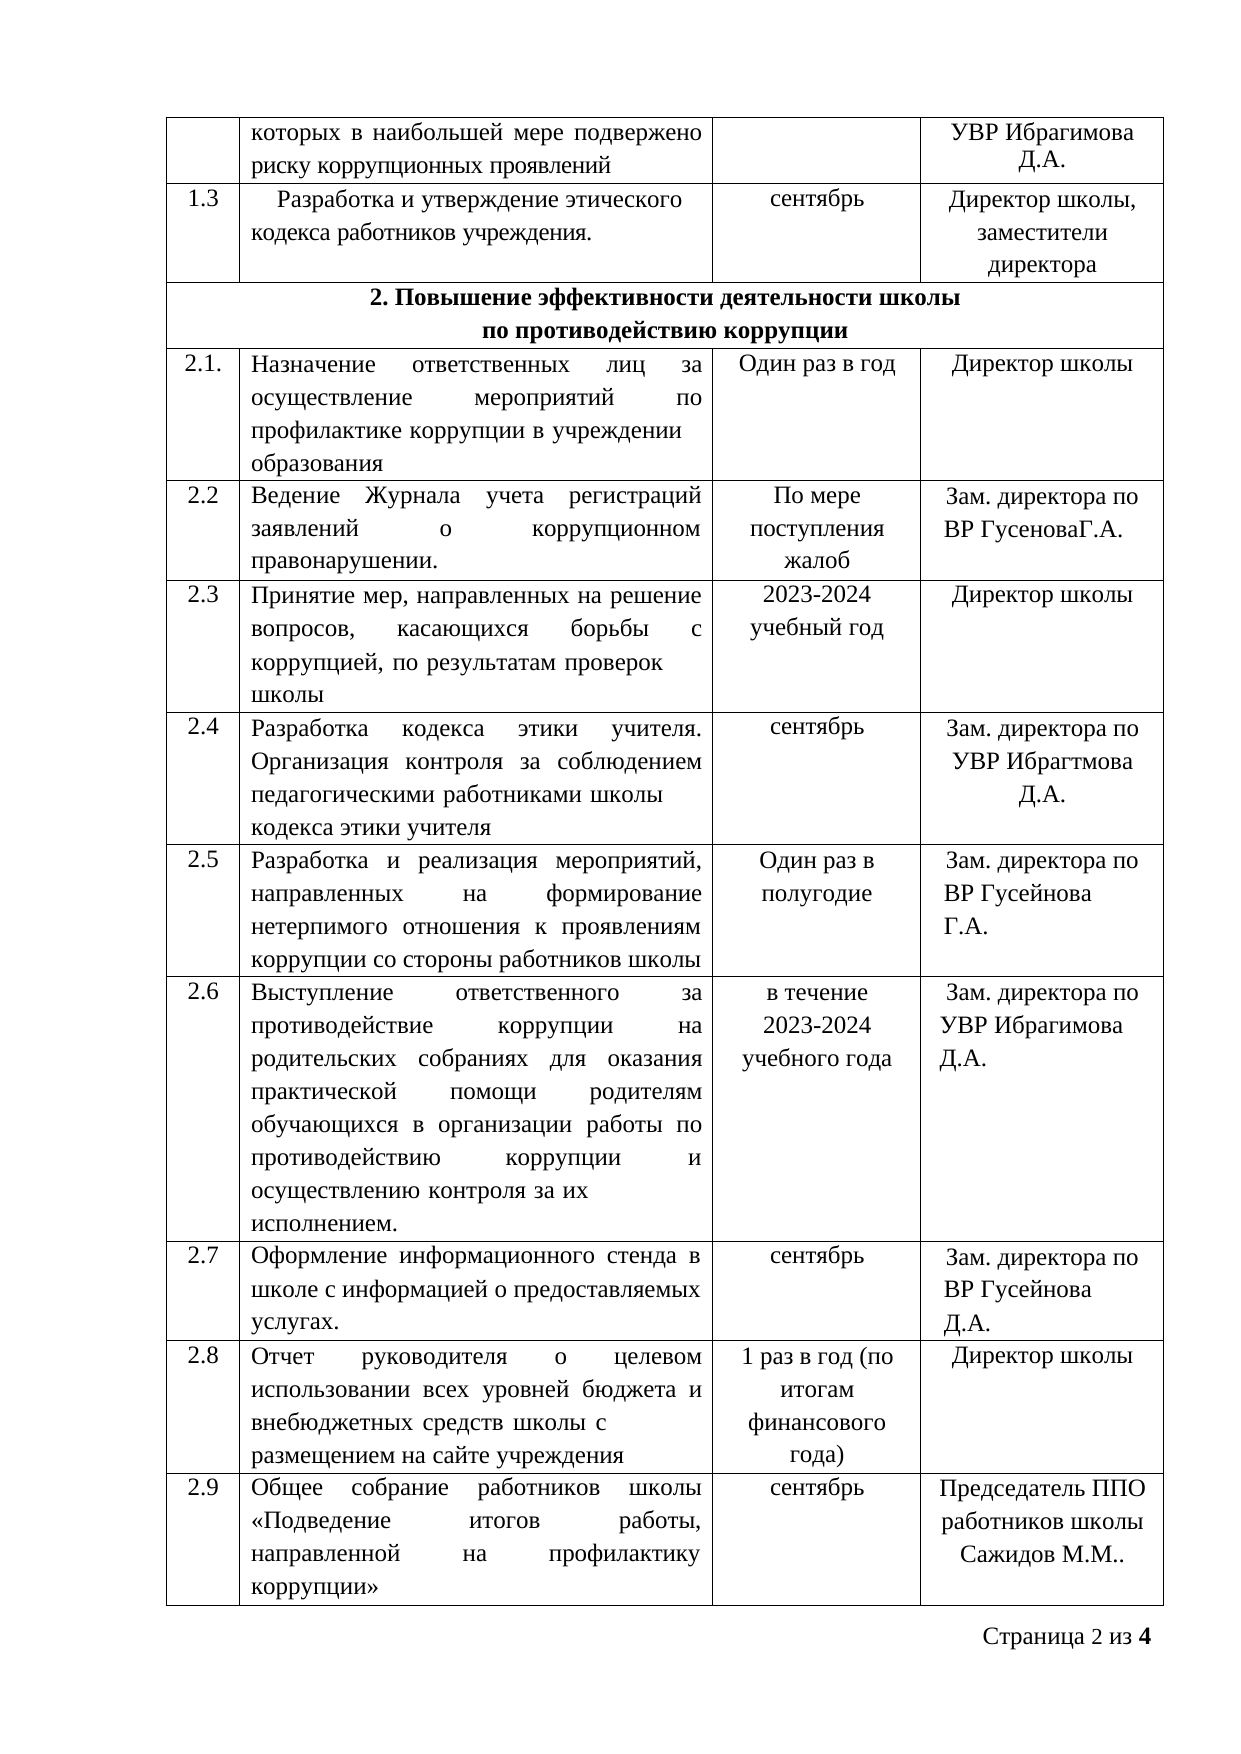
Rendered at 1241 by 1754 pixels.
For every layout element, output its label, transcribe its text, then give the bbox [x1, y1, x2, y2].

table_cell Директор школы, заместители директора [921, 184, 1163, 282]
table_cell Назначение ответственных лиц за осуществление мероприятий по профилактике коррупции в учреждении образования [240, 349, 712, 480]
table_cell 2.1. [167, 349, 239, 480]
table_cell сентябрь [713, 713, 920, 844]
table_cell 1.3 [167, 184, 239, 282]
table_header [167, 118, 239, 183]
table_cell Зам. директора по УВР Ибрагтмова Д.А. [921, 713, 1163, 844]
table_cell 2.5 [167, 845, 239, 976]
table_cell Председатель ППО работников школы Сажидов М.М.. [921, 1474, 1163, 1604]
table_cell 1 раз в год (по итогам финансового года) [713, 1341, 920, 1472]
table_cell Зам. директора по ВР ГусеноваГ.А. [921, 481, 1163, 579]
table_cell Зам. директора по ВР Гусейнова Г.А. [921, 845, 1163, 976]
table_cell 2.7 [167, 1242, 239, 1340]
table_header [713, 118, 920, 183]
table_cell Выступление ответственного за противодействие коррупции на родительских собраниях для оказания практической помощи родителям обучающихся в организации работы по противодействию коррупции и осуществлению контроля за их исполнением. [240, 977, 712, 1241]
table_cell Разработка и утверждение этического кодекса работников учреждения. [240, 184, 712, 282]
table_cell Директор школы [921, 1341, 1163, 1472]
table_cell 2.8 [167, 1341, 239, 1472]
table_cell 2023-2024 учебный год [713, 581, 920, 712]
table_cell Разработка кодекса этики учителя. Организация контроля за соблюдением педагогическими работниками школы кодекса этики учителя [240, 713, 712, 844]
table_cell Принятие мер, направленных на решение вопросов, касающихся борьбы с коррупцией, по результатам проверок школы [240, 581, 712, 712]
table_cell 2.6 [167, 977, 239, 1241]
table_cell 2. Повышение эффективности деятельности школы по противодействию коррупции [167, 283, 1163, 348]
table_cell Один раз в полугодие [713, 845, 920, 976]
table_cell Разработка и реализация мероприятий, направленных на формирование нетерпимого отношения к проявлениям коррупции со стороны работников школы [240, 845, 712, 976]
table_header которых в наибольшей мере подвержено риску коррупционных проявлений [240, 118, 712, 183]
table_cell По мере поступления жалоб [713, 481, 920, 579]
table_cell 2.4 [167, 713, 239, 844]
table_cell 2.2 [167, 481, 239, 579]
table_cell Зам. директора по ВР Гусейнова Д.А. [921, 1242, 1163, 1340]
table_cell Директор школы [921, 581, 1163, 712]
table_cell 2.9 [167, 1474, 239, 1604]
table_cell сентябрь [713, 1242, 920, 1340]
table_cell сентябрь [713, 1474, 920, 1604]
table_cell 2.3 [167, 581, 239, 712]
table_cell Оформление информационного стенда в школе с информацией о предоставляемых услугах. [240, 1242, 712, 1340]
table_cell Общее собрание работников школы «Подведение итогов работы, направленной на профилактику коррупции» [240, 1474, 712, 1604]
table_cell в течение 2023-2024 учебного года [713, 977, 920, 1241]
table_cell сентябрь [713, 184, 920, 282]
table_cell Директор школы [921, 349, 1163, 480]
table_cell Отчет руководителя о целевом использовании всех уровней бюджета и внебюджетных средств школы с размещением на сайте учреждения [240, 1341, 712, 1472]
table_cell Зам. директора по УВР Ибрагимова Д.А. [921, 977, 1163, 1241]
table_header УВР Ибрагимова Д.А. [921, 118, 1163, 183]
table_cell Ведение Журнала учета регистраций заявлений о коррупционном правонарушении. [240, 481, 712, 579]
table_cell Один раз в год [713, 349, 920, 480]
